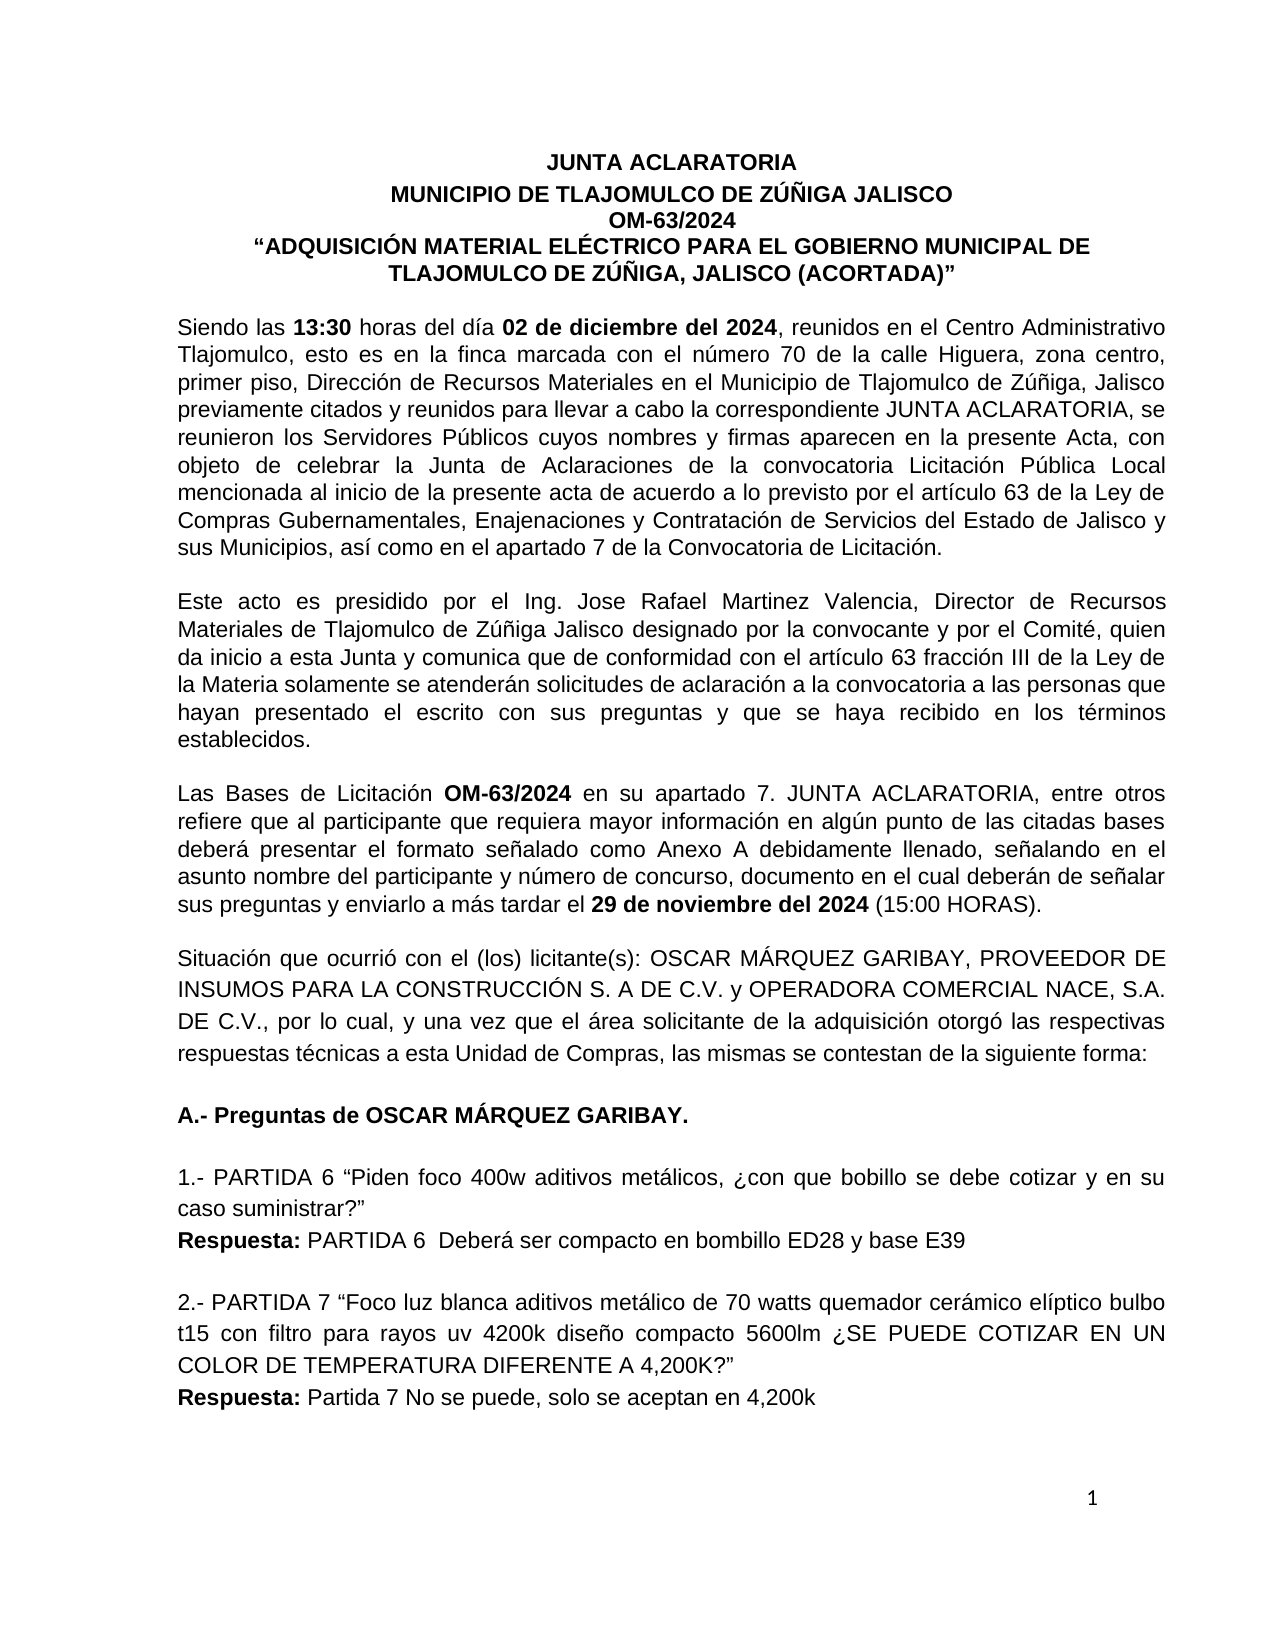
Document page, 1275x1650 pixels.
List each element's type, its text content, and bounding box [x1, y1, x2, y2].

text 2.- PARTIDA 7 “Foco luz blanca aditivos metálico de 70 watts quemador cerámico elíptico bulbo t15 con filtro para rayos uv 4200k diseño compacto 5600lm ¿SE PUEDE COTIZAR EN UN COLOR DE TEMPERATURA DIFERENTE A 4,200K?” [177, 1287, 1167, 1378]
text Este acto es presidido por el Ing. Jose Rafael Martinez Valencia, Director de Recursos Materiales de Tlajomulco de Zúñiga Jalisco designado por la convocante y por el Comité, quien da inicio a esta Junta y comunica que de conformidad con el artículo 63 fracción III de la Ley de la Materia solamente se atenderán solicitudes de aclaración a la convocatoria a las personas que hayan presentado el escrito con sus preguntas y que se haya recibido en los términos establecidos. [177, 587, 1167, 753]
text “ADQUISICIÓN MATERIAL ELÉCTRICO PARA EL GOBIERNO MUNICIPAL DE TLAJOMULCO DE ZÚÑIGA, JALISCO (ACORTADA)” [177, 233, 1167, 286]
text JUNTA ACLARATORIA [177, 148, 1167, 175]
text Siendo las 13:30 horas del día 02 de diciembre del 2024, reunidos en el Centro Administrativo Tlajomulco, esto es en la finca marcada con el número 70 de la calle Higuera, zona centro, primer piso, Dirección de Recursos Materiales en el Municipio de Tlajomulco de Zúñiga, Jalisco previamente citados y reunidos para llevar a cabo la correspondiente JUNTA ACLARATORIA, se reunieron los Servidores Públicos cuyos nombres y firmas aparecen en la presente Acta, con objeto de celebrar la Junta de Aclaraciones de la convocatoria Licitación Pública Local mencionada al inicio de la presente acta de acuerdo a lo previsto por el artículo 63 de la Ley de Compras Gubernamentales, Enajenaciones y Contratación de Servicios del Estado de Jalisco y sus Municipios, así como en el apartado 7 de la Convocatoria de Licitación. [177, 312, 1167, 561]
text Respuesta: PARTIDA 6 Deberá ser compacto en bombillo ED28 y base E39 [177, 1226, 1167, 1253]
text MUNICIPIO DE TLAJOMULCO DE ZÚÑIGA JALISCO [177, 179, 1167, 207]
text Situación que ocurrió con el (los) licitante(s): OSCAR MÁRQUEZ GARIBAY, PROVEEDOR DE INSUMOS PARA LA CONSTRUCCIÓN S. A DE C.V. y OPERADORA COMERCIAL NACE, S.A. DE C.V., por lo cual, y una vez que el área solicitante de la adquisición otorgó las respectivas respuestas técnicas a esta Unidad de Compras, las mismas se contestan de la siguiente forma: [177, 943, 1167, 1066]
text Las Bases de Licitación OM-63/2024 en su apartado 7. JUNTA ACLARATORIA, entre otros refiere que al participante que requiera mayor información en algún punto de las citadas bases deberá presentar el formato señalado como Anexo A debidamente llenado, señalando en el asunto nombre del participante y número de concurso, documento en el cual deberán de señalar sus preguntas y enviarlo a más tardar el 29 de noviembre del 2024 (15:00 HORAS). [177, 779, 1167, 917]
text 1.- PARTIDA 6 “Piden foco 400w aditivos metálicos, ¿con que bobillo se debe cotizar y en su caso suministrar?” [177, 1162, 1167, 1221]
text OM-63/2024 [177, 207, 1167, 233]
text Respuesta: Partida 7 No se puede, solo se aceptan en 4,200k [177, 1382, 1167, 1410]
text A.- Preguntas de OSCAR MÁRQUEZ GARIBAY. [177, 1100, 1098, 1128]
